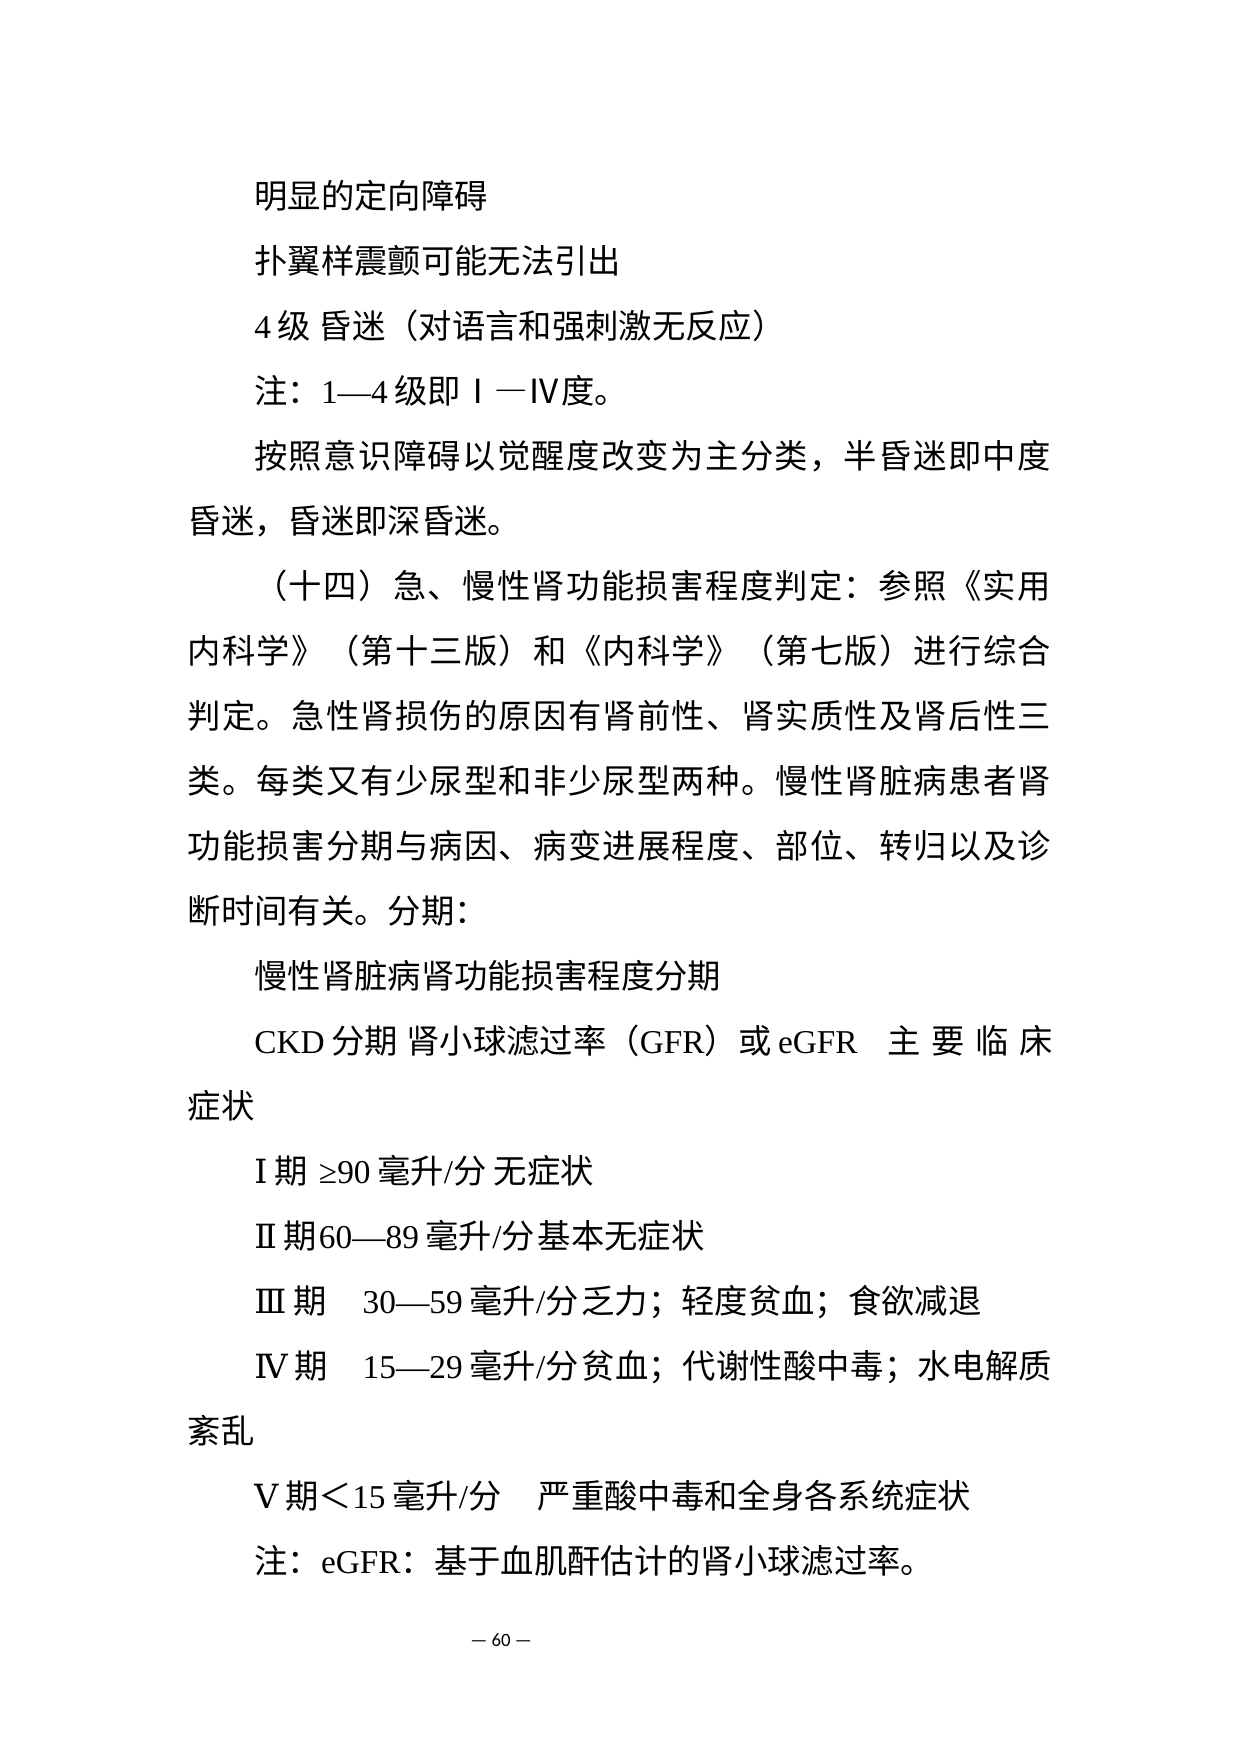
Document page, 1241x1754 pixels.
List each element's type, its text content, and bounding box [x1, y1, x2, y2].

text 扑翼样震颤可能无法引出 [187, 227, 1053, 292]
text CKD分期 肾小球滤过率（GFR）或eGFR 主要临床症状 [187, 1007, 1053, 1137]
text 注：1—4级即Ⅰ—Ⅳ度。 [187, 357, 1053, 422]
text Ⅰ期 ≥90毫升/分 无症状 [187, 1137, 1053, 1202]
text Ⅲ期 30—59毫升/分 乏力；轻度贫血；食欲减退 [187, 1267, 1053, 1332]
text （十四）急、慢性肾功能损害程度判定：参照《实用内科学》（第十三版）和《内科学》（第七版）进行综合判定。急性肾损伤的原因有肾前性、肾实质性及肾后性三类。每类又有少尿型和非少尿型两种。慢性肾脏病患者肾功能损害分期与病因、病变进展程度、部位、转归以及诊断时间有关。分期： [187, 552, 1053, 942]
text Ⅴ期 ＜15毫升/分 严重酸中毒和全身各系统症状 [187, 1462, 1053, 1527]
text Ⅱ期 60—89毫升/分 基本无症状 [187, 1202, 1053, 1267]
text 慢性肾脏病肾功能损害程度分期 [187, 942, 1053, 1007]
text 按照意识障碍以觉醒度改变为主分类，半昏迷即中度昏迷，昏迷即深昏迷。 [187, 422, 1053, 552]
text Ⅳ期 15—29毫升/分 贫血；代谢性酸中毒；水电解质紊乱 [187, 1332, 1053, 1462]
text 注：eGFR：基于血肌酐估计的肾小球滤过率。 [187, 1527, 1053, 1592]
text 4级 昏迷（对语言和强刺激无反应） [187, 292, 1053, 357]
text 明显的定向障碍 [187, 162, 1053, 227]
